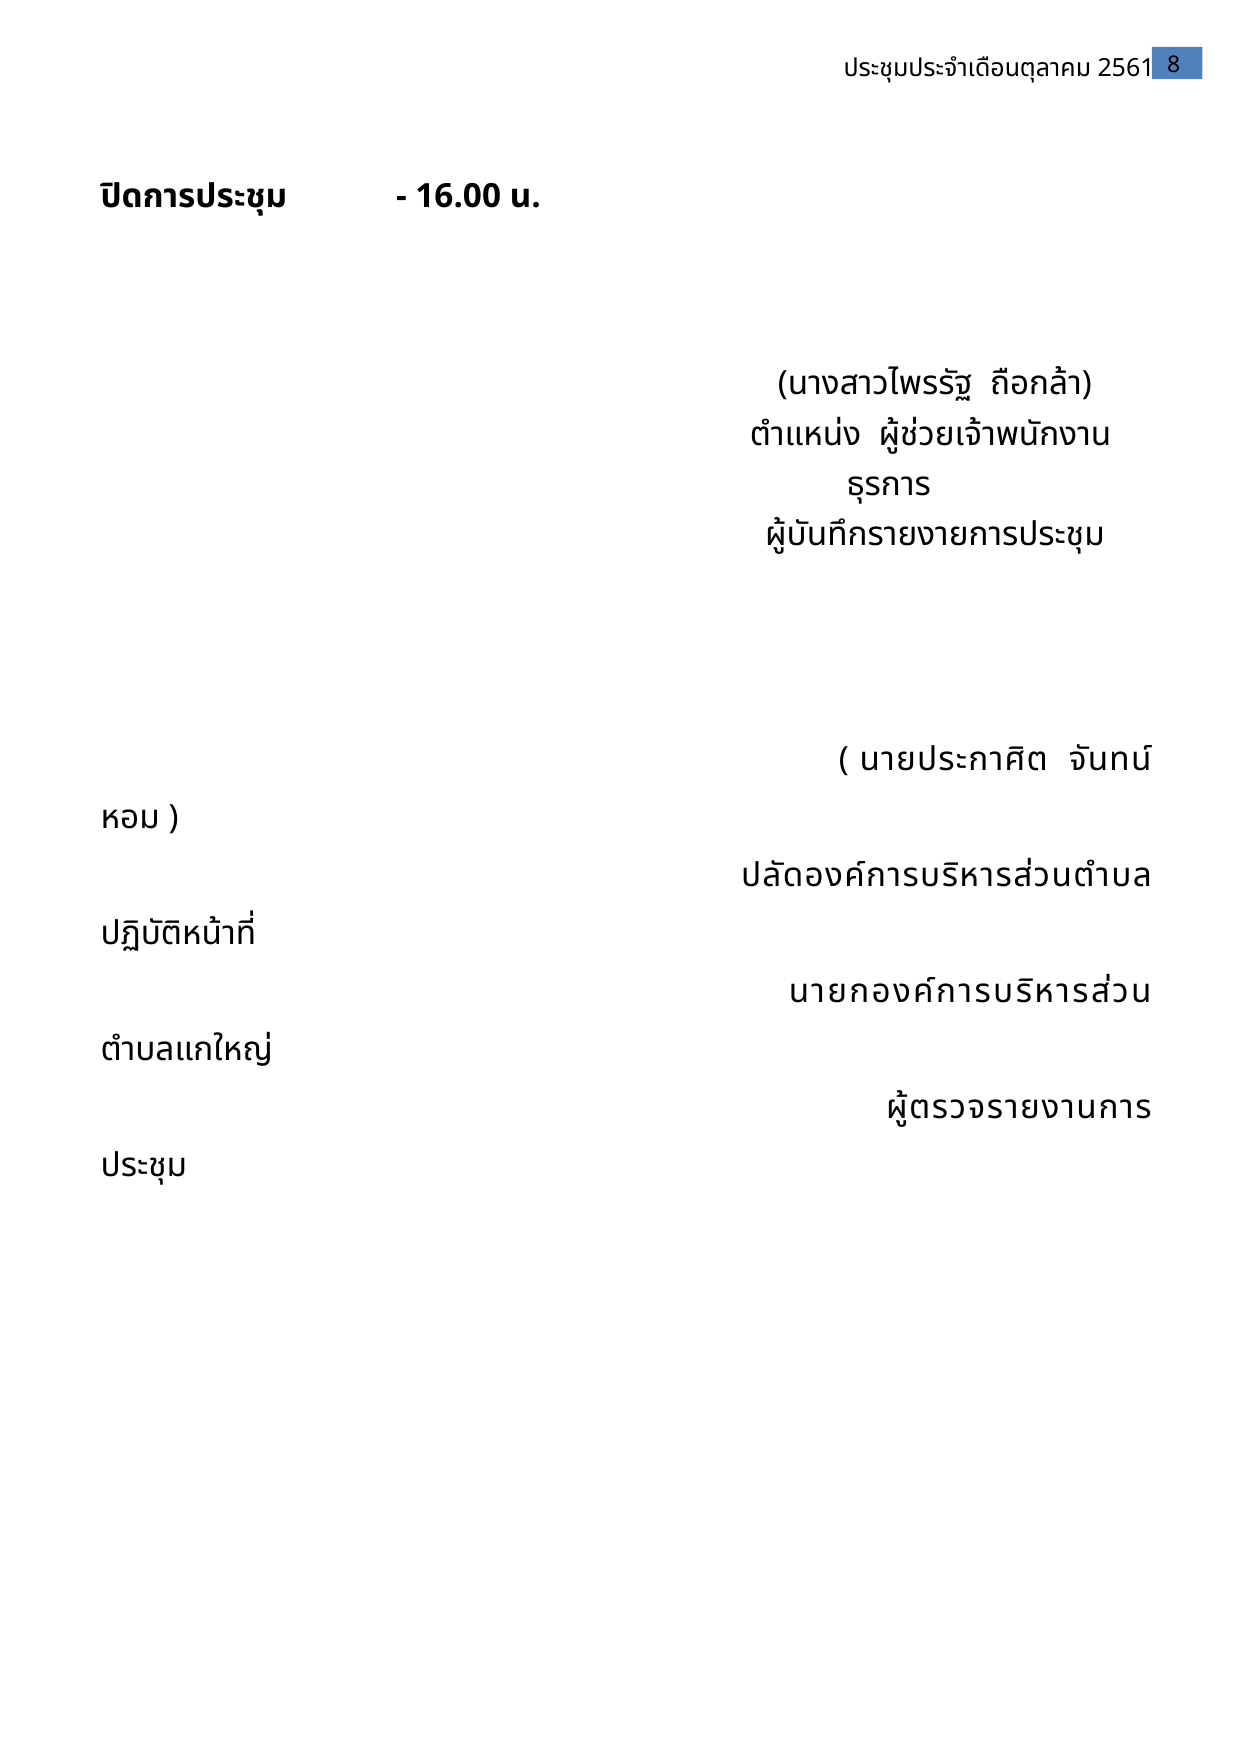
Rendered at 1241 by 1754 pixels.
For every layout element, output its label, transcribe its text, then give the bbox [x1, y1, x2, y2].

text (นางสาวไพรรัฐ ถือกล้า) [625, 359, 1152, 409]
text ปิดการประชุม - 16.00 น. [100, 172, 1152, 223]
text ผู้ตรวจรายงานการประชุม [100, 1083, 1152, 1191]
text นายกองค์การบริหารส่วนตำบลแกใหญ่ [100, 967, 1152, 1075]
text ปลัดองค์การบริหารส่วนตำบล ปฏิบัติหน้าที่ [100, 851, 1152, 959]
text ตำแหน่ง ผู้ช่วยเจ้าพนักงานธุรการ [625, 409, 1152, 510]
text ( นายประกาศิต จันทน์หอม ) [100, 735, 1152, 843]
text ผู้บันทึกรายงายการประชุม [625, 510, 1152, 561]
